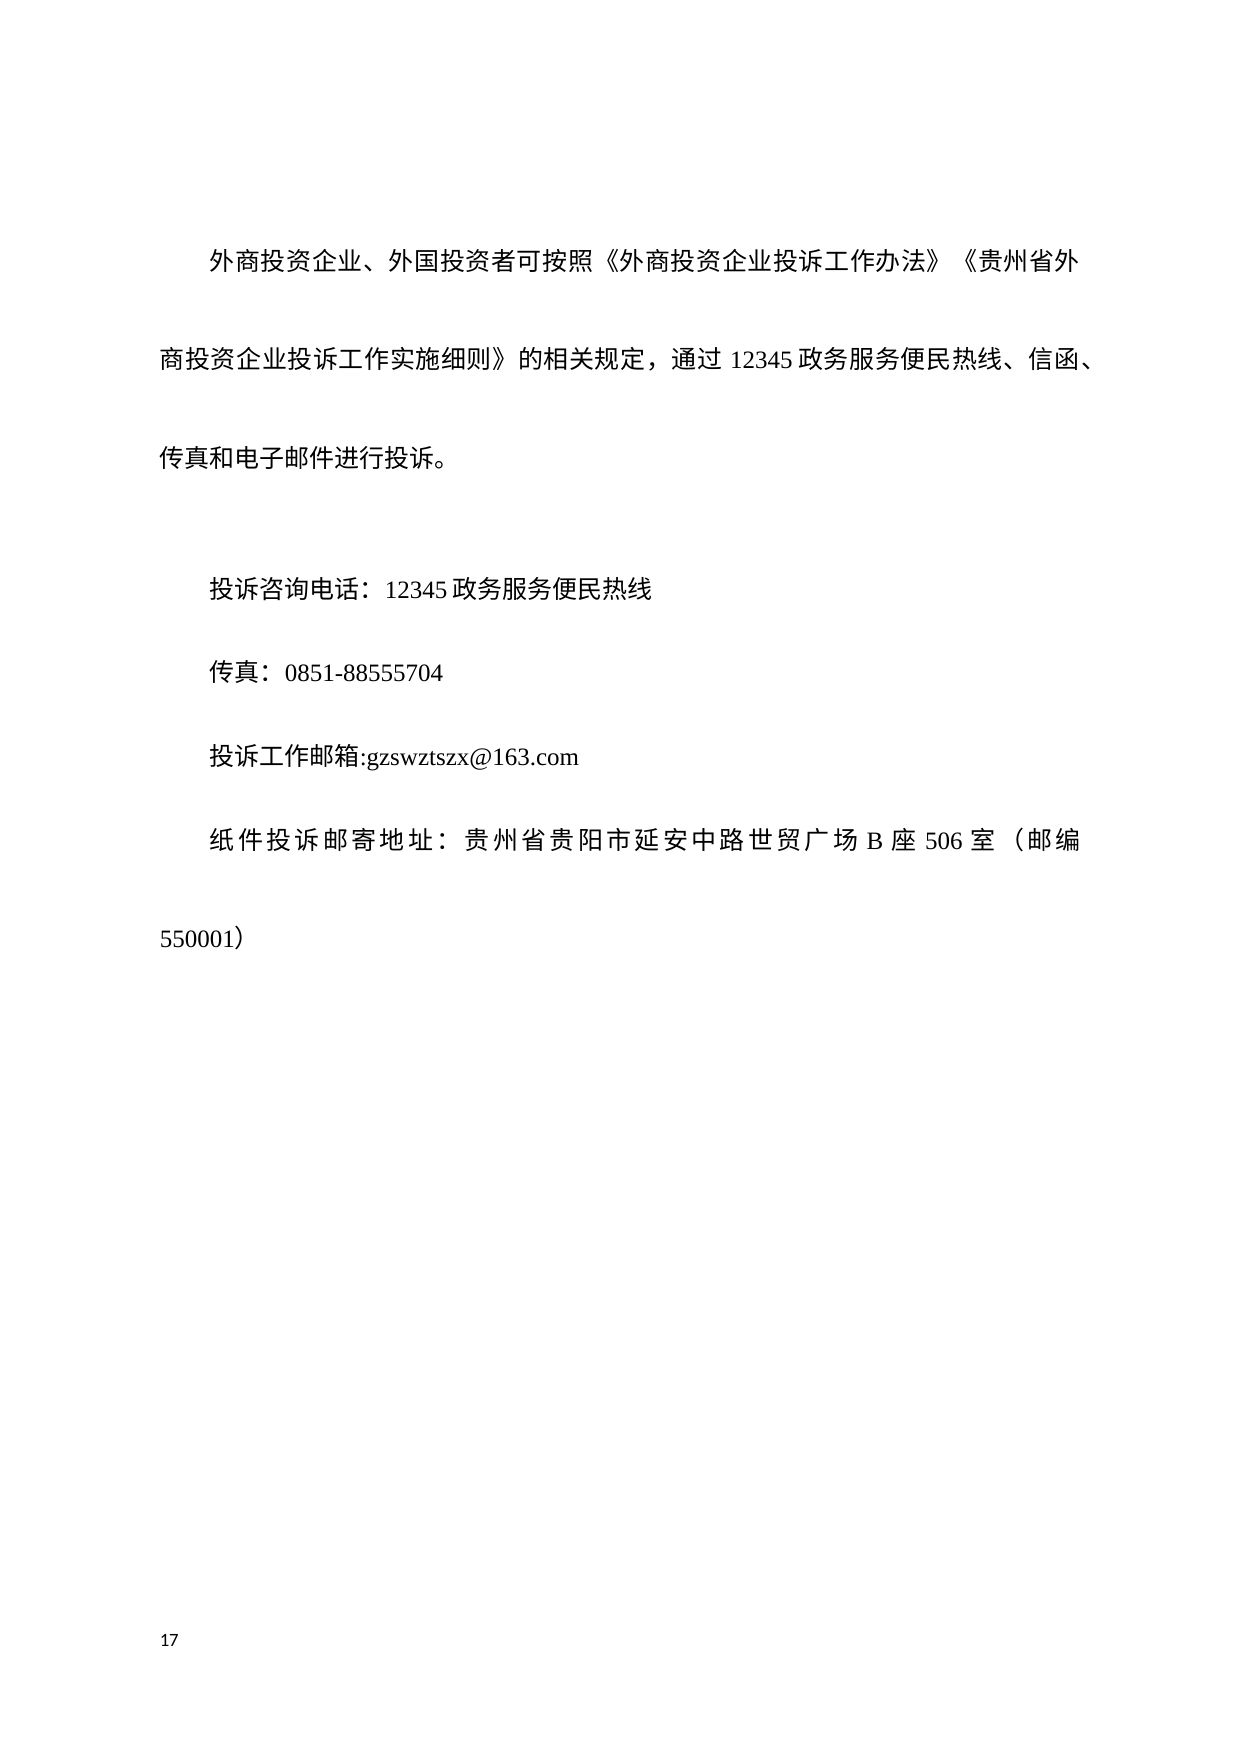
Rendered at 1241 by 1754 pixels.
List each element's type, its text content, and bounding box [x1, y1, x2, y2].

text 投诉工作邮箱:gzswztszx@163.com [159, 722, 1081, 788]
text 投诉咨询电话：12345政务服务便民热线 [159, 554, 1081, 620]
text 纸件投诉邮寄地址：贵州省贵阳市延安中路世贸广场B座506室（邮编550001） [159, 806, 1081, 970]
text 外商投资企业、外国投资者可按照《外商投资企业投诉工作办法》《贵州省外商投资企业投诉工作实施细则》的相关规定，通过12345政务服务便民热线、信函、传真和电子邮件进行投诉。 [159, 227, 1081, 489]
text 传真：0851-88555704 [159, 638, 1081, 704]
